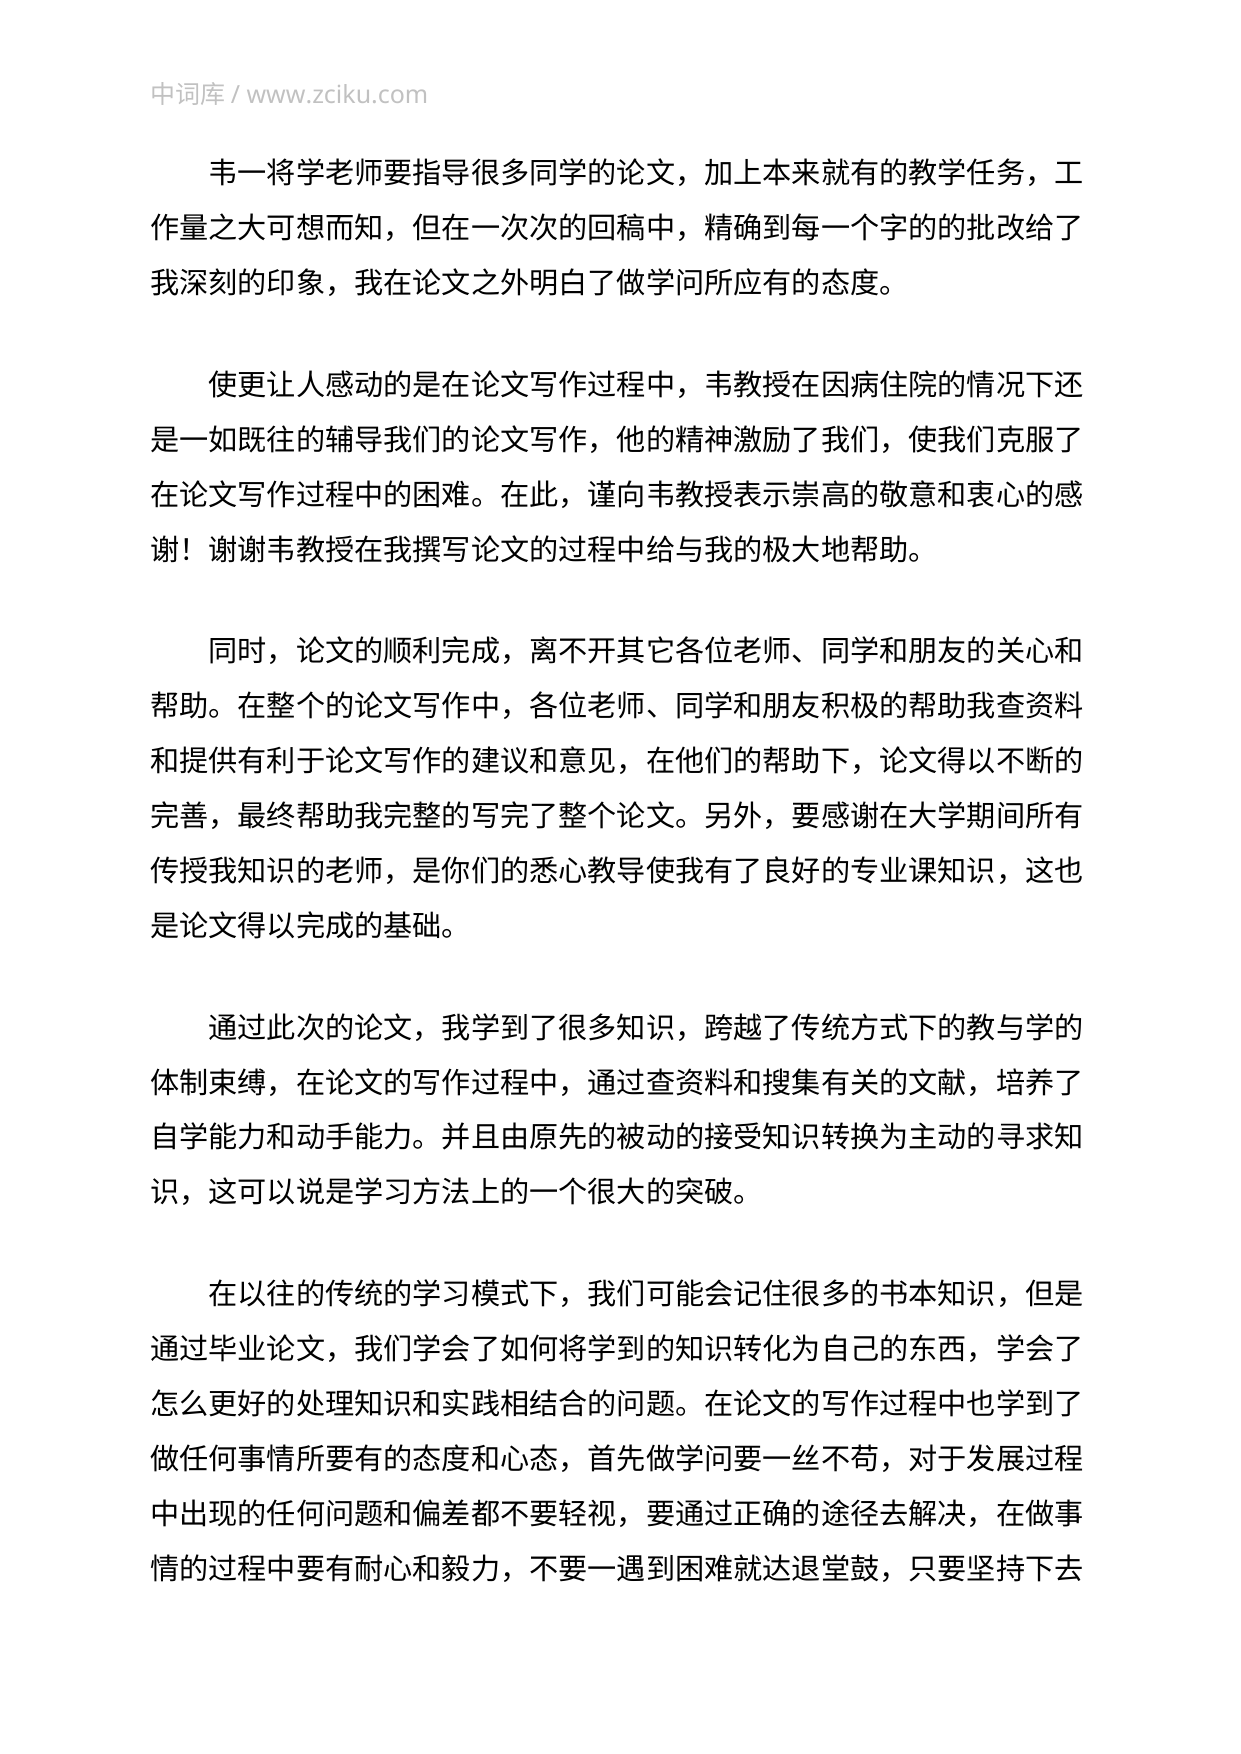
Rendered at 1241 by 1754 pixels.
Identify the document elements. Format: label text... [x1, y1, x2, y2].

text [150, 1271, 1090, 1587]
text 同时，论文的顺利完成，离不开其它各位老师、同学和朋友的关心和帮助。在整个的论文写作中，各位老师、同学和朋友积极的帮助我查资料和提供有利于论文写作的建议和意见，在他们的帮助下，论文得以不断的完善，最终帮助我完整的写完了整个论文。另外，要感谢在大学期间所有传授我知识的老师，是你们的悉心教导使我有了良好的专业课知识，这也是论文得以完成的基础。 [150, 628, 1090, 945]
text 使更让人感动的是在论文写作过程中，韦教授在因病住院的情况下还是一如既往的辅导我们的论文写作，他的精神激励了我们，使我们克服了在论文写作过程中的困难。在此，谨向韦教授表示崇高的敬意和衷心的感谢！谢谢韦教授在我撰写论文的过程中给与我的极大地帮助。 [150, 362, 1090, 568]
text 韦一将学老师要指导很多同学的论文，加上本来就有的教学任务，工作量之大可想而知，但在一次次的回稿中，精确到每一个字的的批改给了我深刻的印象，我在论文之外明白了做学问所应有的态度。 [150, 150, 1090, 302]
text 通过此次的论文，我学到了很多知识，跨越了传统方式下的教与学的体制束缚，在论文的写作过程中，通过查资料和搜集有关的文献，培养了自学能力和动手能力。并且由原先的被动的接受知识转换为主动的寻求知识，这可以说是学习方法上的一个很大的突破。 [150, 1004, 1090, 1211]
